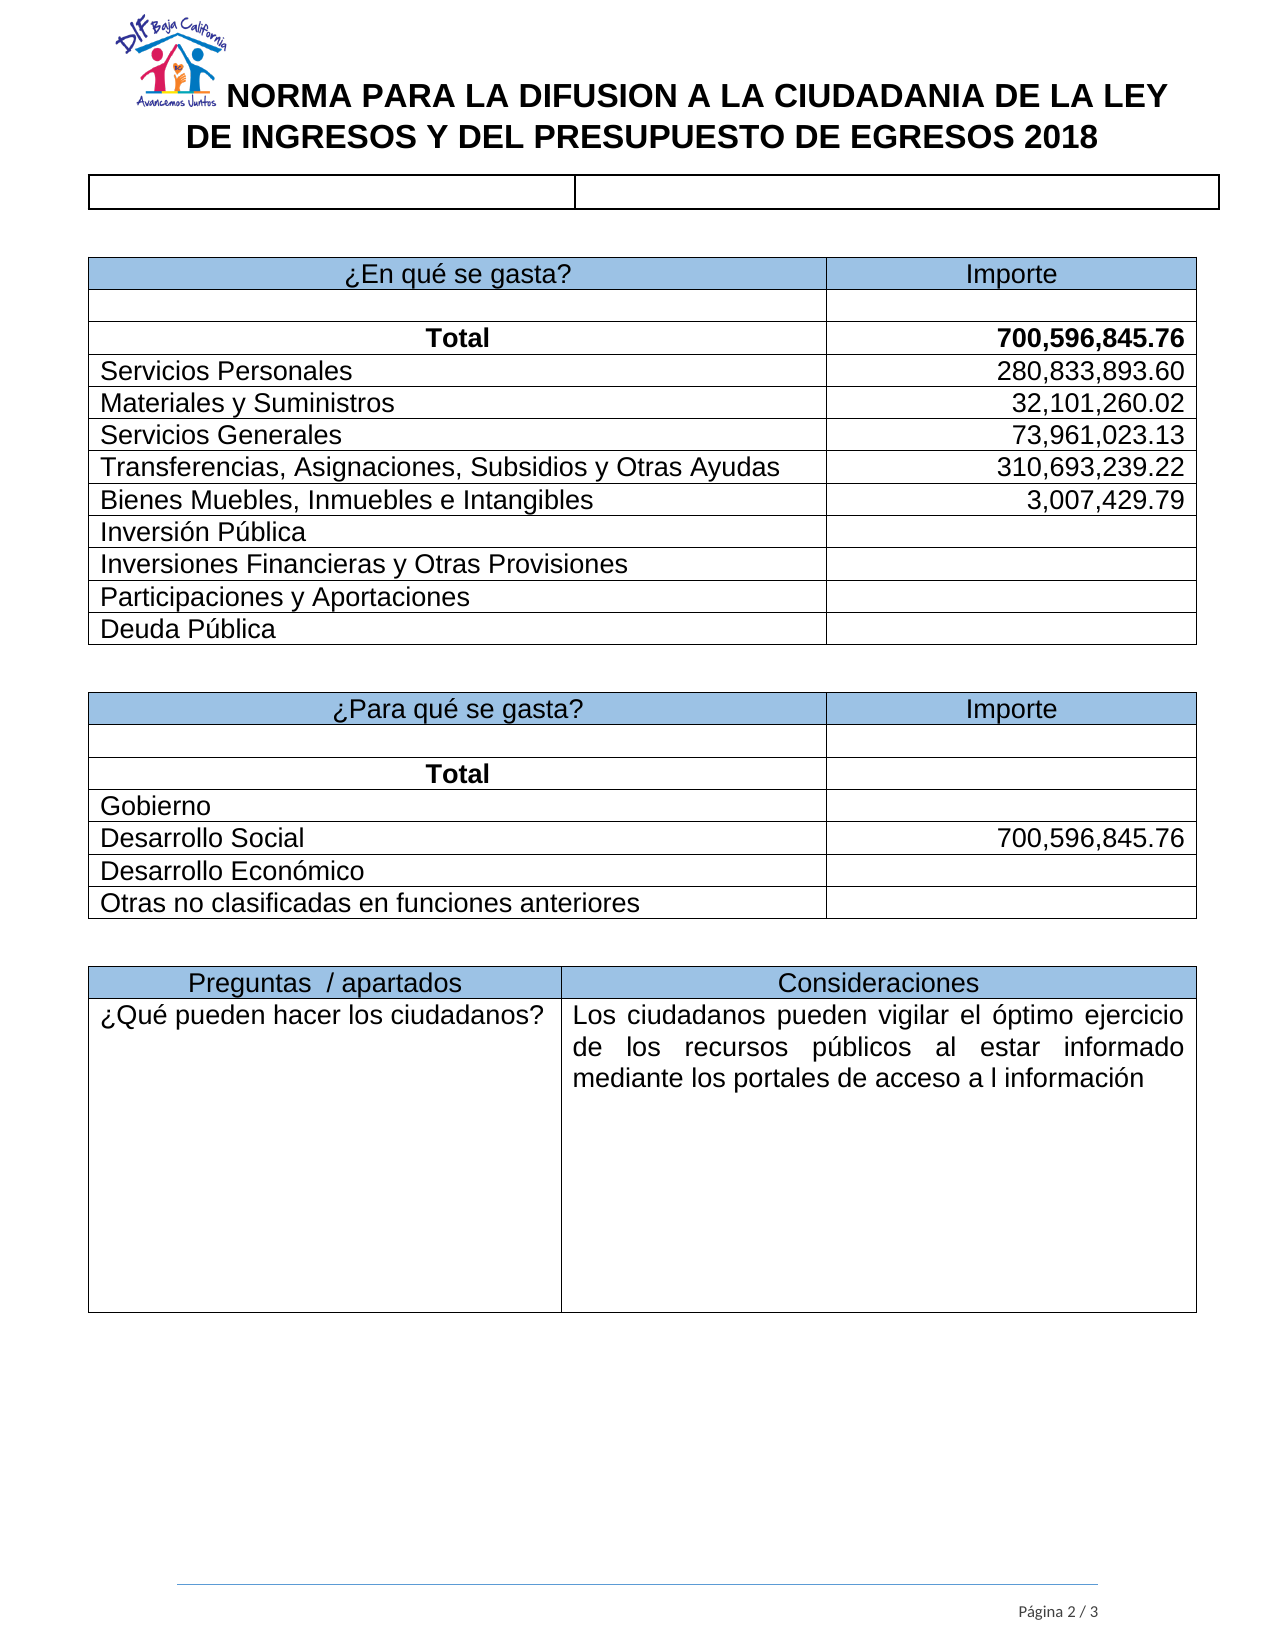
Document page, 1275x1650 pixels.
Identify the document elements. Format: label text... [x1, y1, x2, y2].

table_cell Total [89, 322, 826, 353]
table_cell 310,693,239.22 [827, 451, 1196, 483]
table_cell [827, 581, 1196, 612]
table_header Consideraciones [562, 967, 1196, 998]
table_header ¿Para qué se gasta? [89, 693, 826, 724]
table_header ¿En qué se gasta? [89, 258, 826, 289]
table_cell [827, 290, 1196, 321]
table_cell [827, 516, 1196, 547]
table_cell [89, 725, 826, 757]
table_header Preguntas / apartados [89, 967, 561, 998]
table_cell [827, 548, 1196, 579]
table_cell 32,101,260.02 [827, 387, 1196, 418]
table_cell 700,596,845.76 [827, 322, 1196, 353]
table_cell Desarrollo Económico [89, 855, 826, 886]
table_cell [827, 725, 1196, 757]
table_cell Participaciones y Aportaciones [89, 581, 826, 612]
table_cell Gobierno [89, 790, 826, 821]
table_cell [827, 758, 1196, 789]
table_cell Los ciudadanos pueden vigilar el óptimo ejercicio de los recursos públicos al estar informado mediante los portales de acceso a l información [562, 999, 1196, 1312]
table_cell Servicios Personales [89, 355, 826, 386]
table_cell [89, 290, 826, 321]
table_cell 280,833,893.60 [827, 355, 1196, 386]
table_cell Inversión Pública [89, 516, 826, 547]
picture [115, 14, 227, 107]
table_cell 3,007,429.79 [827, 484, 1196, 515]
table_cell 73,961,023.13 [827, 419, 1196, 450]
table_cell 700,596,845.76 [827, 822, 1196, 853]
table_cell Transferencias, Asignaciones, Subsidios y Otras Ayudas [89, 451, 826, 483]
table_cell [827, 613, 1196, 644]
table_cell Total [89, 758, 826, 789]
table_cell Bienes Muebles, Inmuebles e Intangibles [89, 484, 826, 515]
table_cell Inversiones Financieras y Otras Provisiones [89, 548, 826, 579]
table_header Importe [827, 693, 1196, 724]
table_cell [576, 176, 1218, 208]
table_cell Materiales y Suministros [89, 387, 826, 418]
table_header Importe [827, 258, 1196, 289]
table_cell Servicios Generales [89, 419, 826, 450]
table_cell [827, 887, 1196, 918]
table_cell ¿Qué pueden hacer los ciudadanos? [89, 999, 561, 1312]
table_cell Otras no clasificadas en funciones anteriores [89, 887, 826, 918]
table_cell [827, 855, 1196, 886]
table_cell Desarrollo Social [89, 822, 826, 853]
table_cell Deuda Pública [89, 613, 826, 644]
table_cell [827, 790, 1196, 821]
